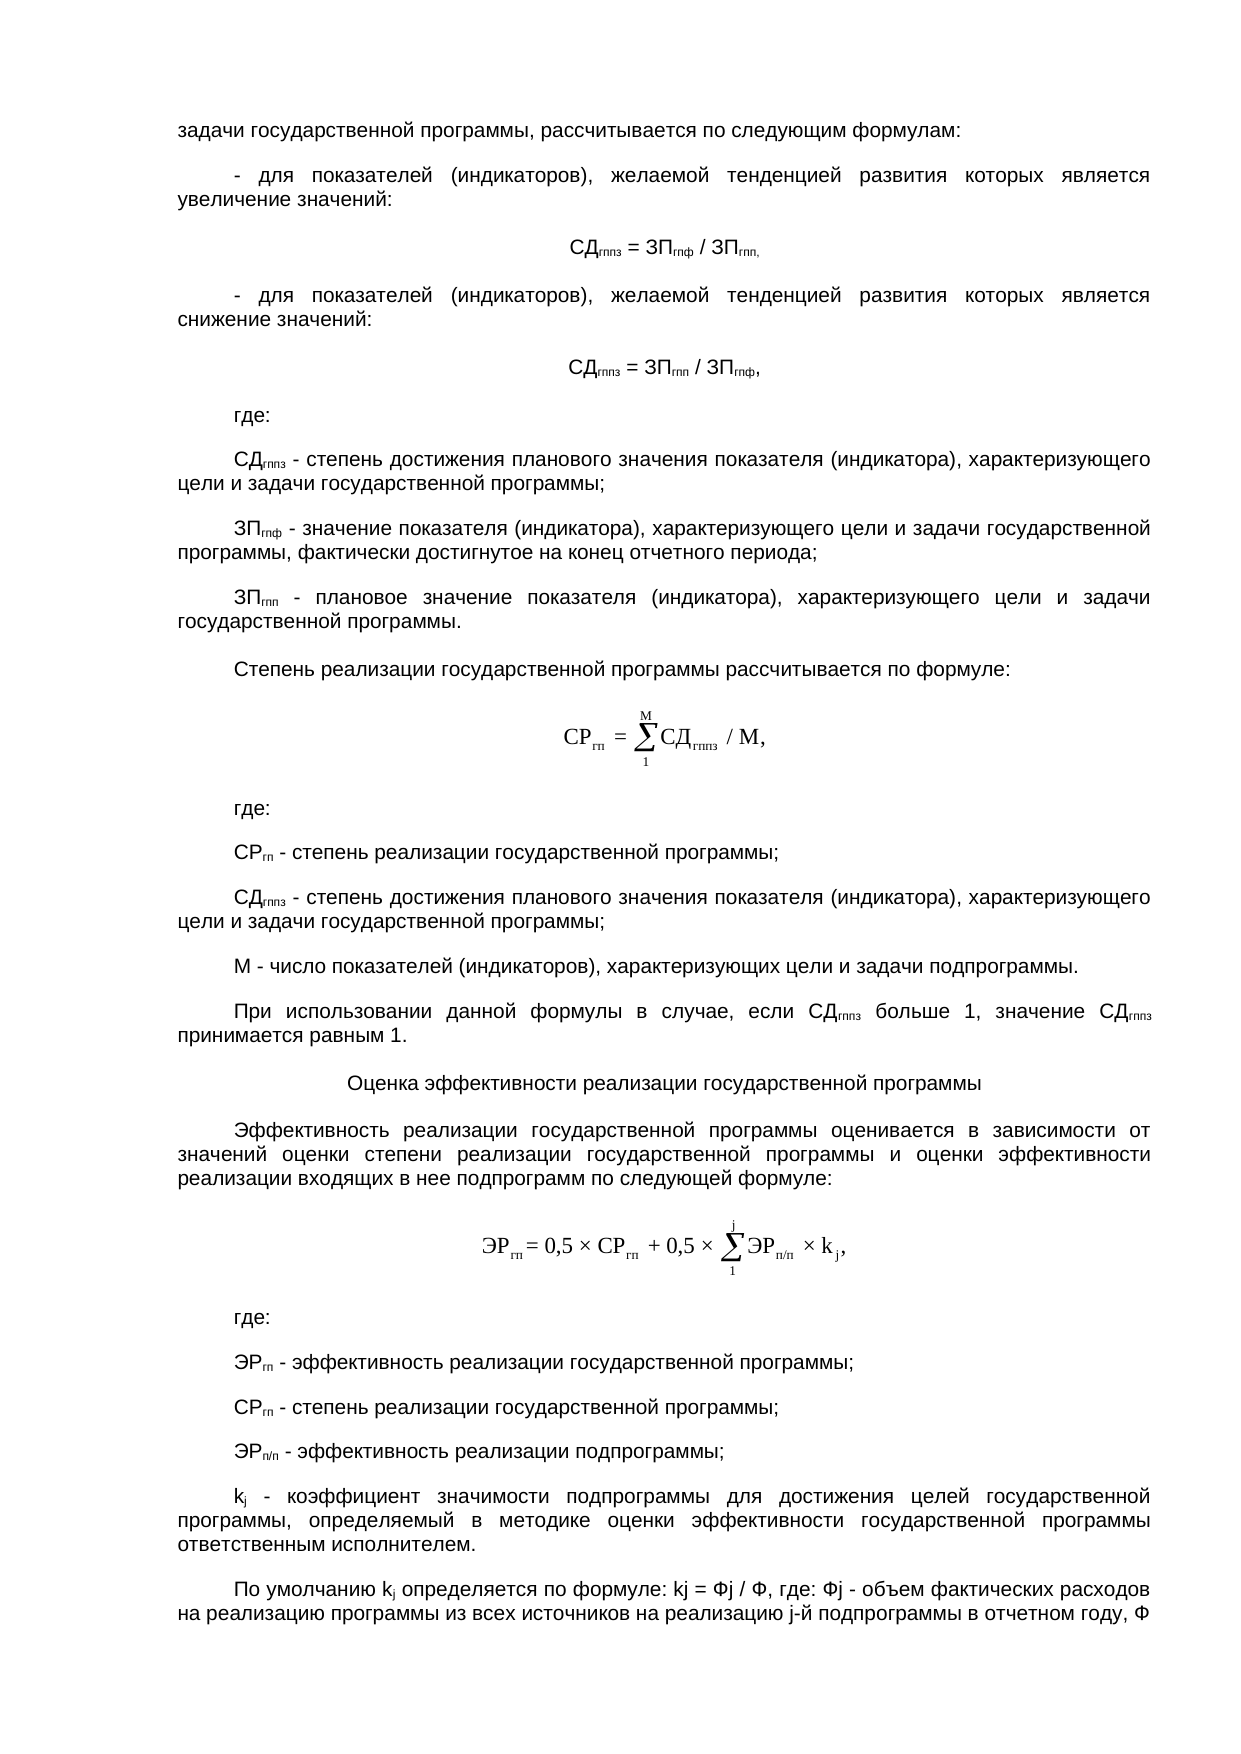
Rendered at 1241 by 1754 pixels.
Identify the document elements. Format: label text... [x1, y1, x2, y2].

text СДгппз = ЗПгпп / ЗПгпф, [177, 354, 1152, 378]
text Степень реализации государственной программы рассчитывается по формуле: [177, 657, 1152, 681]
text ЭРгп - эффективность реализации государственной программы; [177, 1350, 1152, 1374]
text При использовании данной формулы в случае, если СДгппз больше 1, значение СДгппз принимается равным 1. [177, 998, 1152, 1046]
text СДгппз - степень достижения планового значения показателя (индикатора), характеризующего цели и задачи государственной программы; [177, 447, 1152, 495]
text СДгппз = ЗПгпф / ЗПгпп, [177, 235, 1152, 259]
text kj - коэффициент значимости подпрограммы для достижения целей государственной программы, определяемый в методике оценки эффективности государственной программы ответственным исполнителем. [177, 1484, 1152, 1556]
text ЭРп/п - эффективность реализации подпрограммы; [177, 1439, 1152, 1463]
text СДгппз - степень достижения планового значения показателя (индикатора), характеризующего цели и задачи государственной программы; [177, 885, 1152, 933]
text СРгп - степень реализации государственной программы; [177, 840, 1152, 864]
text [177, 118, 1152, 142]
text - для показателей (индикаторов), желаемой тенденцией развития которых является увеличение значений: [177, 163, 1152, 211]
text - для показателей (индикаторов), желаемой тенденцией развития которых является снижение значений: [177, 283, 1152, 331]
text где: [177, 402, 1152, 426]
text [177, 1577, 1152, 1625]
text СРгп - степень реализации государственной программы; [177, 1394, 1152, 1418]
text Оценка эффективности реализации государственной программы [177, 1070, 1152, 1094]
text Эффективность реализации государственной программы оценивается в зависимости от значений оценки степени реализации государственной программы и оценки эффективности реализации входящих в нее подпрограмм по следующей формуле: [177, 1118, 1152, 1190]
text ЗПгпп - плановое значение показателя (индикатора), характеризующего цели и задачи государственной программы. [177, 585, 1152, 633]
text ЗПгпф - значение показателя (индикатора), характеризующего цели и задачи государственной программы, фактически достигнутое на конец отчетного периода; [177, 516, 1152, 564]
text М - число показателей (индикаторов), характеризующих цели и задачи подпрограммы. [177, 954, 1152, 978]
text где: [177, 1305, 1152, 1329]
text где: [177, 795, 1152, 819]
